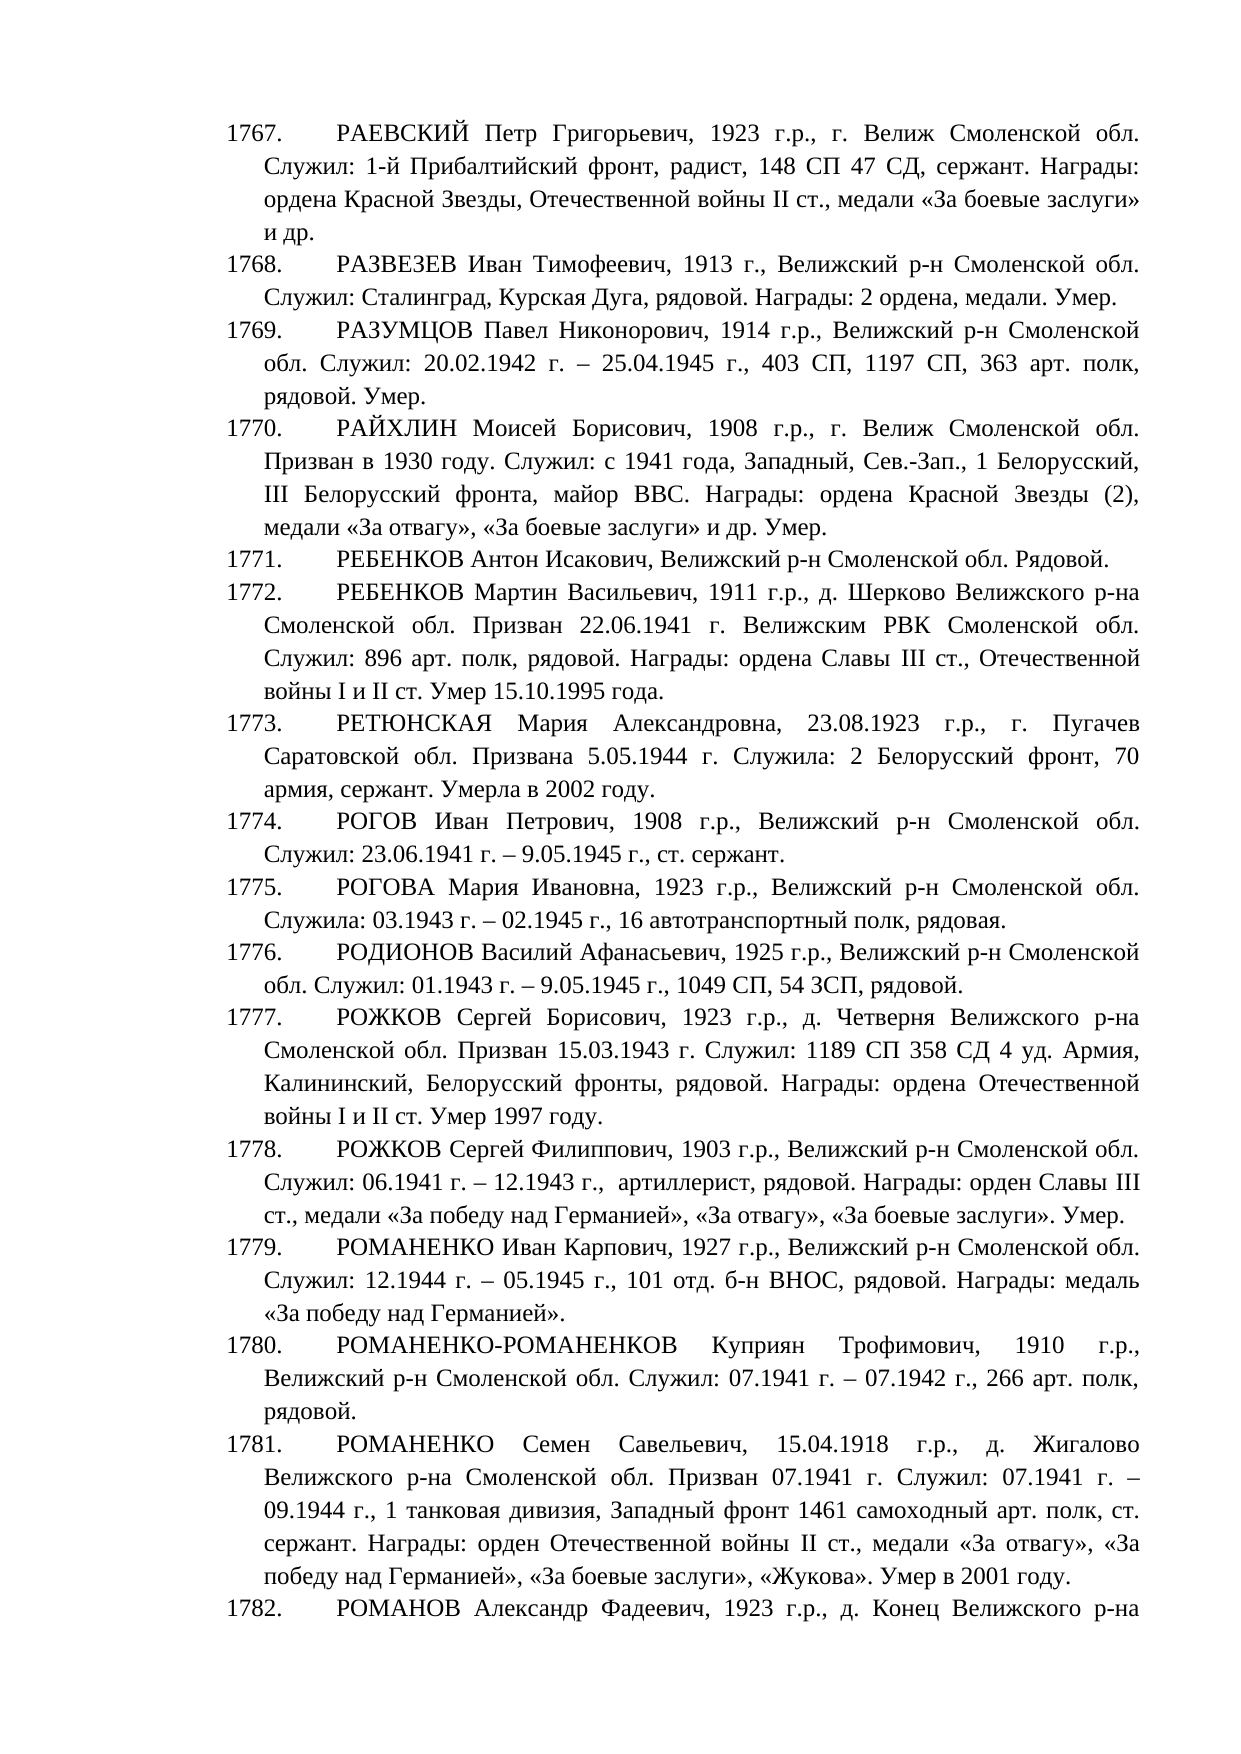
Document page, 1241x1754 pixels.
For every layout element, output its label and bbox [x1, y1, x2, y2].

table_cell [166, 118, 1163, 1622]
